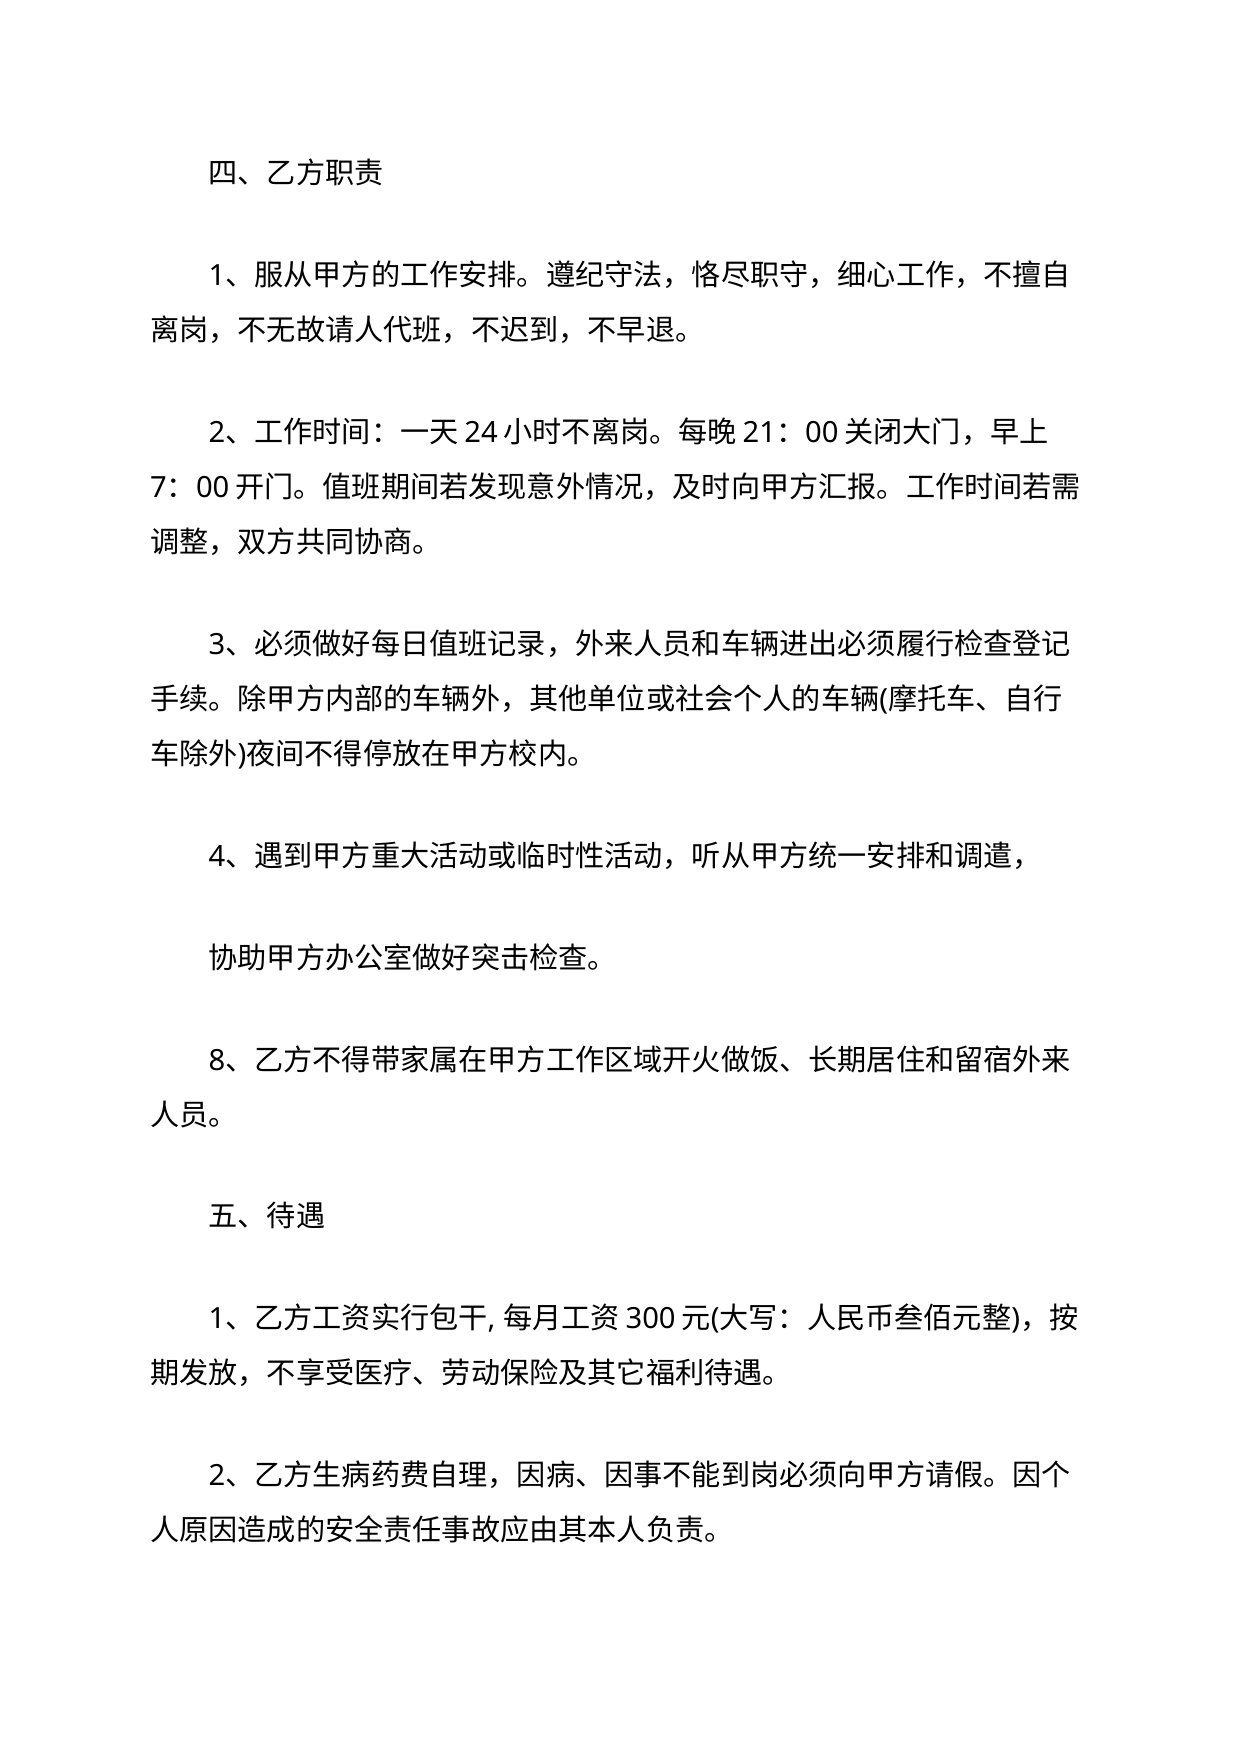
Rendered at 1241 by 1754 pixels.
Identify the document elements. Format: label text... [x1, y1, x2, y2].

text 8、乙方不得带家属在甲方工作区域开火做饭、长期居住和留宿外来人员。 [150, 1036, 1090, 1133]
text 1、服从甲方的工作安排。遵纪守法，恪尽职守，细心工作，不擅自离岗，不无故请人代班，不迟到，不早退。 [150, 252, 1090, 349]
text 四、乙方职责 [150, 150, 1090, 192]
text 3、必须做好每日值班记录，外来人员和车辆进出必须履行检查登记手续。除甲方内部的车辆外，其他单位或社会个人的车辆(摩托车、自行车除外)夜间不得停放在甲方校内。 [150, 620, 1090, 773]
text 2、乙方生病药费自理，因病、因事不能到岗必须向甲方请假。因个人原因造成的安全责任事故应由其本人负责。 [150, 1451, 1090, 1549]
text 2、工作时间：一天24小时不离岗。每晚21：00关闭大门，早上7：00开门。值班期间若发现意外情况，及时向甲方汇报。工作时间若需调整，双方共同协商。 [150, 408, 1090, 561]
text 4、遇到甲方重大活动或临时性活动，听从甲方统一安排和调遣， [150, 832, 1090, 875]
text 五、待遇 [150, 1193, 1090, 1235]
text 协助甲方办公室做好突击检查。 [150, 934, 1090, 977]
text 1、乙方工资实行包干, 每月工资300元(大写：人民币叁佰元整)，按期发放，不享受医疗、劳动保险及其它福利待遇。 [150, 1294, 1090, 1392]
